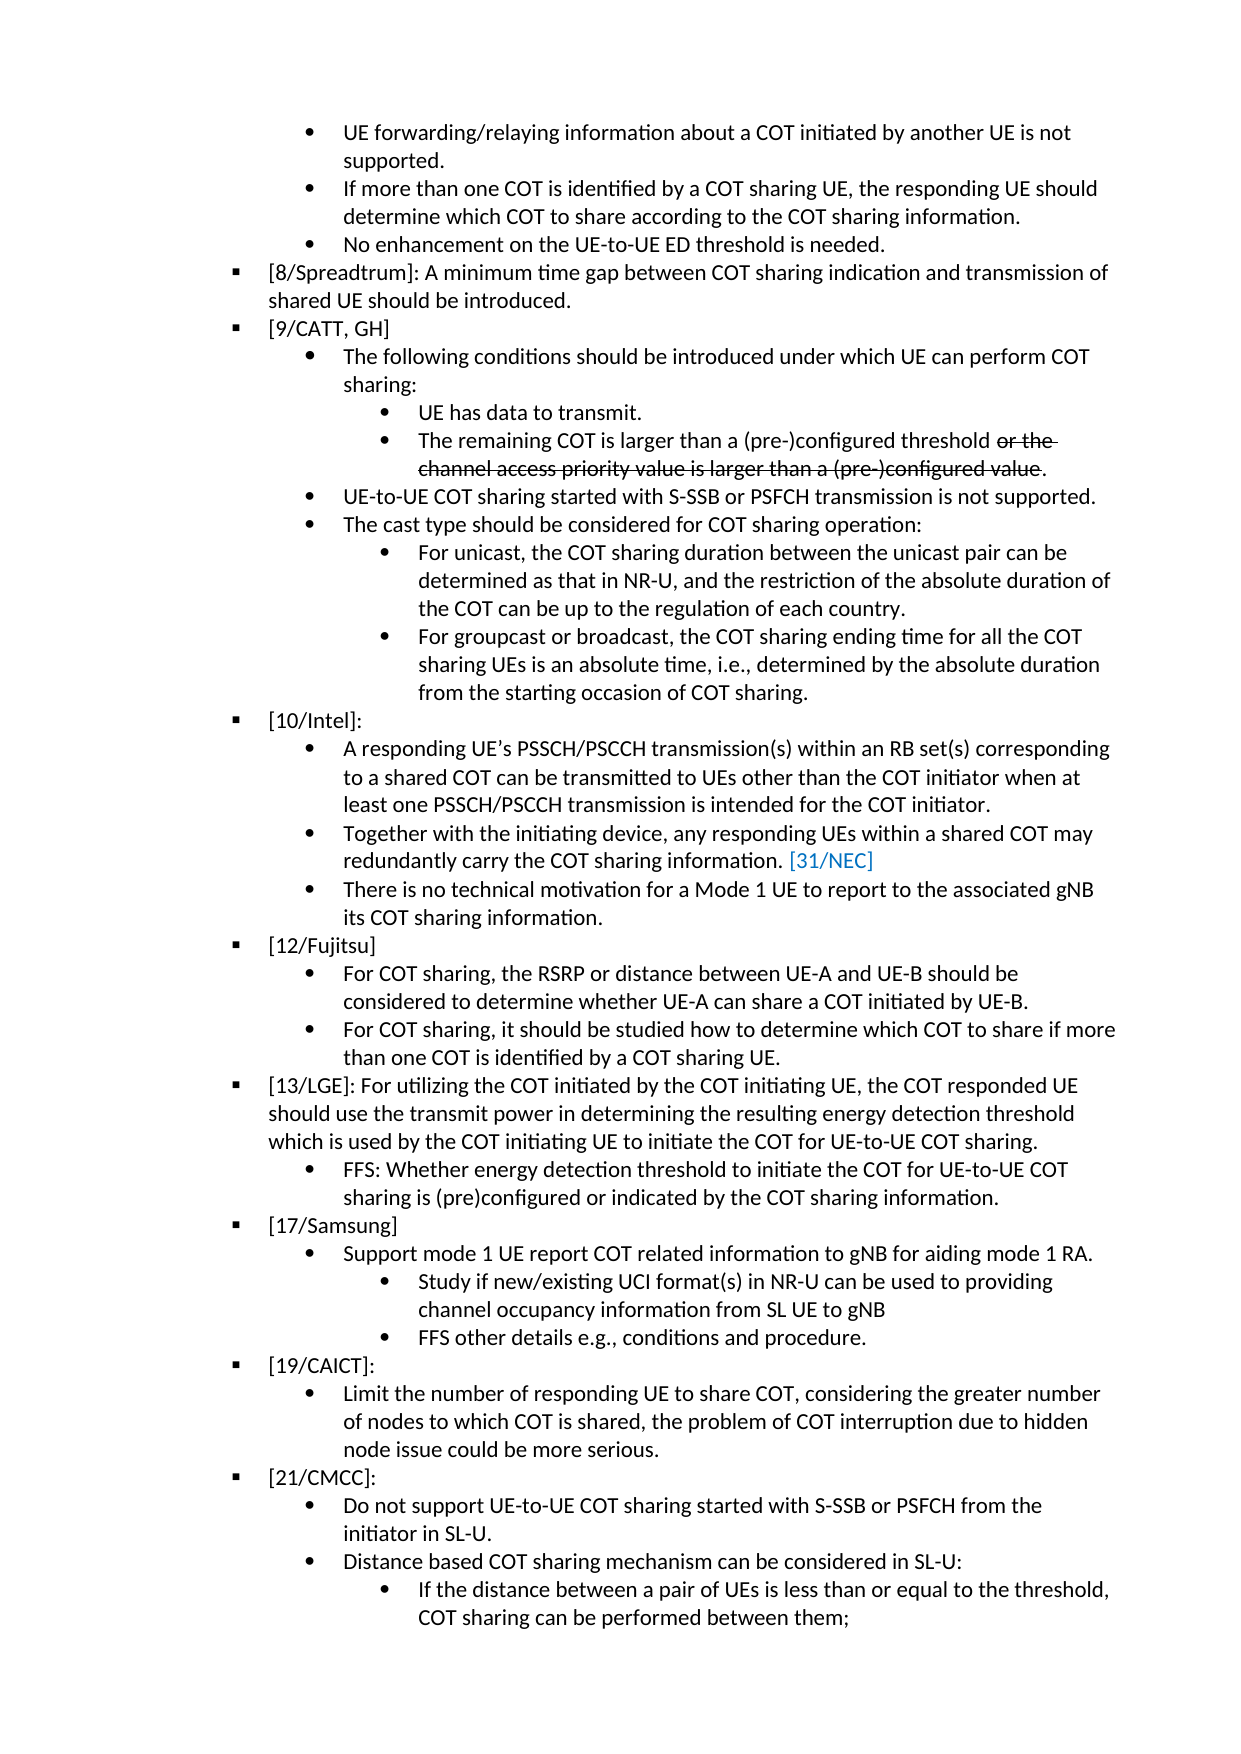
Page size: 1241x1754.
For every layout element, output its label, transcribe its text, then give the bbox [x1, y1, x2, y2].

list For COT sharing, it should be studied how to determine which COT to share if more than one COT is identified by a COT sharing UE. [306, 1015, 1122, 1071]
list Limit the number of responding UE to share COT, considering the greater number of nodes to which COT is shared, the problem of COT interruption due to hidden node issue could be more serious. [306, 1379, 1122, 1463]
list Do not support UE-to-UE COT sharing started with S-SSB or PSFCH from the initiator in SL-U. [306, 1491, 1122, 1547]
list UE-to-UE COT sharing started with S-SSB or PSFCH transmission is not supported. [306, 482, 1122, 510]
list [21/CMCC]: [231, 1463, 1122, 1491]
list Distance based COT sharing mechanism can be considered in SL-U: [306, 1547, 1122, 1575]
list [8/Spreadtrum]: A minimum time gap between COT sharing indication and transmission of shared UE should be introduced. [231, 258, 1122, 314]
list Support mode 1 UE report COT related information to gNB for aiding mode 1 RA. [306, 1239, 1122, 1267]
list There is no technical motivation for a Mode 1 UE to report to the associated gNB its COT sharing information. [306, 875, 1122, 931]
list UE has data to transmit. [381, 398, 1122, 426]
list The cast type should be considered for COT sharing operation: [306, 510, 1122, 538]
list Together with the initiating device, any responding UEs within a shared COT may redundantly carry the COT sharing information. [31/NEC] [306, 819, 1122, 875]
list [19/CAICT]: [231, 1351, 1122, 1379]
list No enhancement on the UE-to-UE ED threshold is needed. [306, 230, 1122, 258]
list The following conditions should be introduced under which UE can perform COT sharing: [306, 342, 1122, 398]
list Study if new/existing UCI format(s) in NR-U can be used to providing channel occupancy information from SL UE to gNB [381, 1267, 1122, 1323]
list UE forwarding/relaying information about a COT initiated by another UE is not supported. [306, 118, 1122, 174]
list [10/Intel]: [231, 707, 1122, 734]
list If the distance between a pair of UEs is less than or equal to the threshold, COT sharing can be performed between them; [381, 1575, 1122, 1631]
list A responding UE’s PSSCH/PSCCH transmission(s) within an RB set(s) corresponding to a shared COT can be transmitted to UEs other than the COT initiator when at least one PSSCH/PSCCH transmission is intended for the COT initiator. [306, 734, 1122, 819]
list If more than one COT is identified by a COT sharing UE, the responding UE should determine which COT to share according to the COT sharing information. [306, 174, 1122, 230]
list For unicast, the COT sharing duration between the unicast pair can be determined as that in NR-U, and the restriction of the absolute duration of the COT can be up to the regulation of each country. [381, 538, 1122, 622]
list FFS: Whether energy detection threshold to initiate the COT for UE-to-UE COT sharing is (pre)configured or indicated by the COT sharing information. [306, 1155, 1122, 1211]
list The remaining COT is larger than a (pre-)configured threshold or the channel access priority value is larger than a (pre-)configured value. [381, 426, 1122, 482]
list For COT sharing, the RSRP or distance between UE-A and UE-B should be considered to determine whether UE-A can share a COT initiated by UE-B. [306, 959, 1122, 1015]
list FFS other details e.g., conditions and procedure. [381, 1323, 1122, 1351]
list [9/CATT, GH] [231, 314, 1122, 342]
list [17/Samsung] [231, 1211, 1122, 1239]
list [13/LGE]: For utilizing the COT initiated by the COT initiating UE, the COT responded UE should use the transmit power in determining the resulting energy detection threshold which is used by the COT initiating UE to initiate the COT for UE-to-UE COT sharing. [231, 1071, 1122, 1155]
list For groupcast or broadcast, the COT sharing ending time for all the COT sharing UEs is an absolute time, i.e., determined by the absolute duration from the starting occasion of COT sharing. [381, 622, 1122, 707]
list [12/Fujitsu] [231, 931, 1122, 959]
